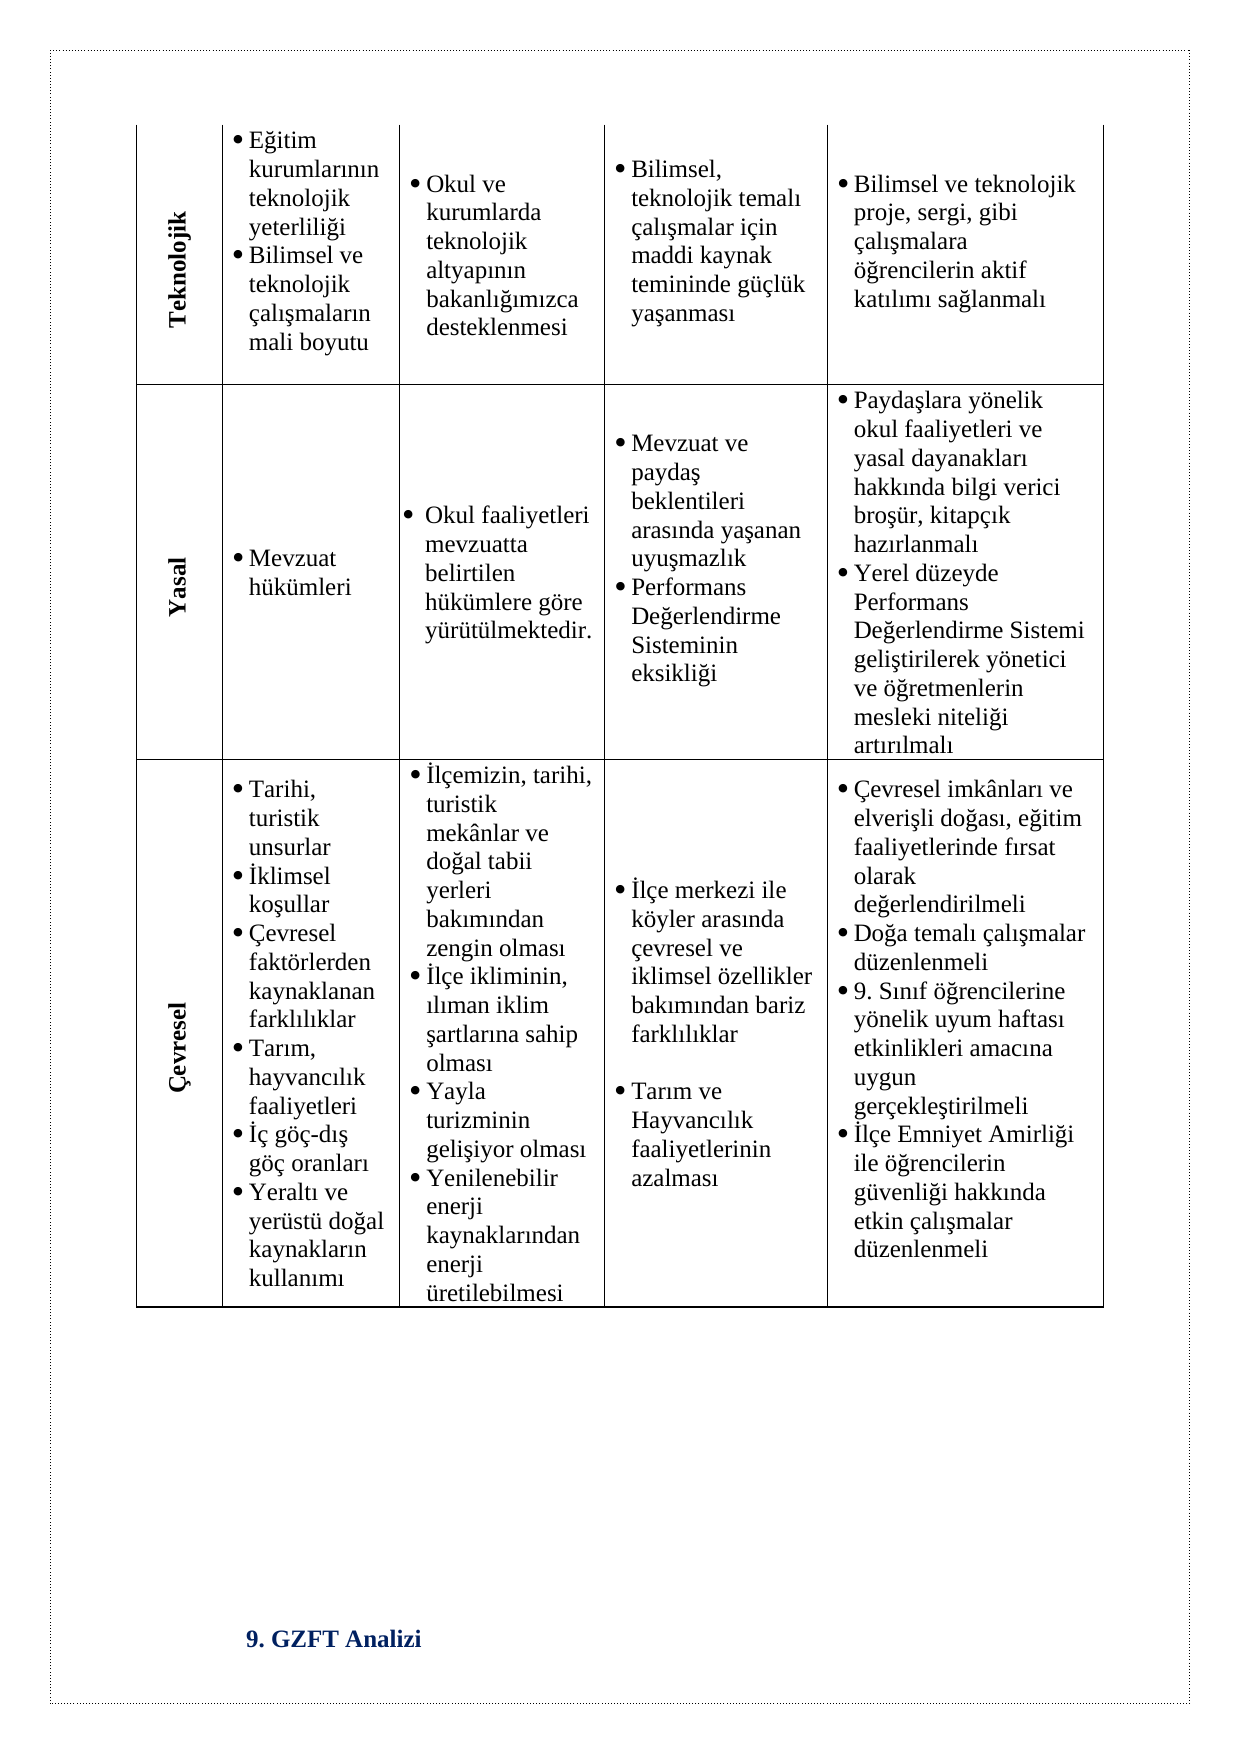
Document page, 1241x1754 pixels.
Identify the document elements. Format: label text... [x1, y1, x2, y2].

table_cell Çevresel [137, 760, 222, 1306]
table_cell Okul faaliyetleri mevzuatta belirtilen hükümlere göre yürütülmektedir. [400, 385, 604, 759]
table_cell İlçe merkezi ile köyler arasında çevresel ve iklimsel özellikler bakımından bariz farklılıklar Tarım ve Hayvancılık faaliyetlerinin azalması [605, 760, 827, 1306]
table_cell İlçemizin, tarihi, turistik mekânlar ve doğal tabii yerleri bakımından zengin olması İlçe ikliminin, ılıman iklim şartlarına sahip olması Yayla turizminin gelişiyor olması Yenilenebilir enerji kaynaklarından enerji üretilebilmesi [400, 760, 604, 1306]
subtitle 9. GZFT Analizi [246, 1624, 1107, 1652]
table_cell Mevzuat hükümleri [223, 385, 399, 759]
table_cell Eğitim kurumlarının teknolojik yeterliliği Bilimsel ve teknolojik çalışmaların mali boyutu [223, 125, 399, 384]
table_cell Çevresel imkânları ve elverişli doğası, eğitim faaliyetlerinde fırsat olarak değerlendirilmeli Doğa temalı çalışmalar düzenlenmeli 9. Sınıf öğrencilerine yönelik uyum haftası etkinlikleri amacına uygun gerçekleştirilmeli İlçe Emniyet Amirliği ile öğrencilerin güvenliği hakkında etkin çalışmalar düzenlenmeli [828, 760, 1103, 1306]
table_cell Paydaşlara yönelik okul faaliyetleri ve yasal dayanakları hakkında bilgi verici broşür, kitapçık hazırlanmalı Yerel düzeyde Performans Değerlendirme Sistemi geliştirilerek yönetici ve öğretmenlerin mesleki niteliği artırılmalı [828, 385, 1103, 759]
table_cell Yasal [137, 385, 222, 759]
table_cell Tarihi, turistik unsurlar İklimsel koşullar Çevresel faktörlerden kaynaklanan farklılıklar Tarım, hayvancılık faaliyetleri İç göç-dış göç oranları Yeraltı ve yerüstü doğal kaynakların kullanımı [223, 760, 399, 1306]
table_cell Mevzuat ve paydaş beklentileri arasında yaşanan uyuşmazlık Performans Değerlendirme Sisteminin eksikliği [605, 385, 827, 759]
table_cell Bilimsel ve teknolojik proje, sergi, gibi çalışmalara öğrencilerin aktif katılımı sağlanmalı [828, 125, 1103, 384]
table_cell Bilimsel, teknolojik temalı çalışmalar için maddi kaynak temininde güçlük yaşanması [605, 125, 827, 384]
table_cell Teknolojik [137, 125, 222, 384]
table_cell Okul ve kurumlarda teknolojik altyapının bakanlığımızca desteklenmesi [400, 125, 604, 384]
